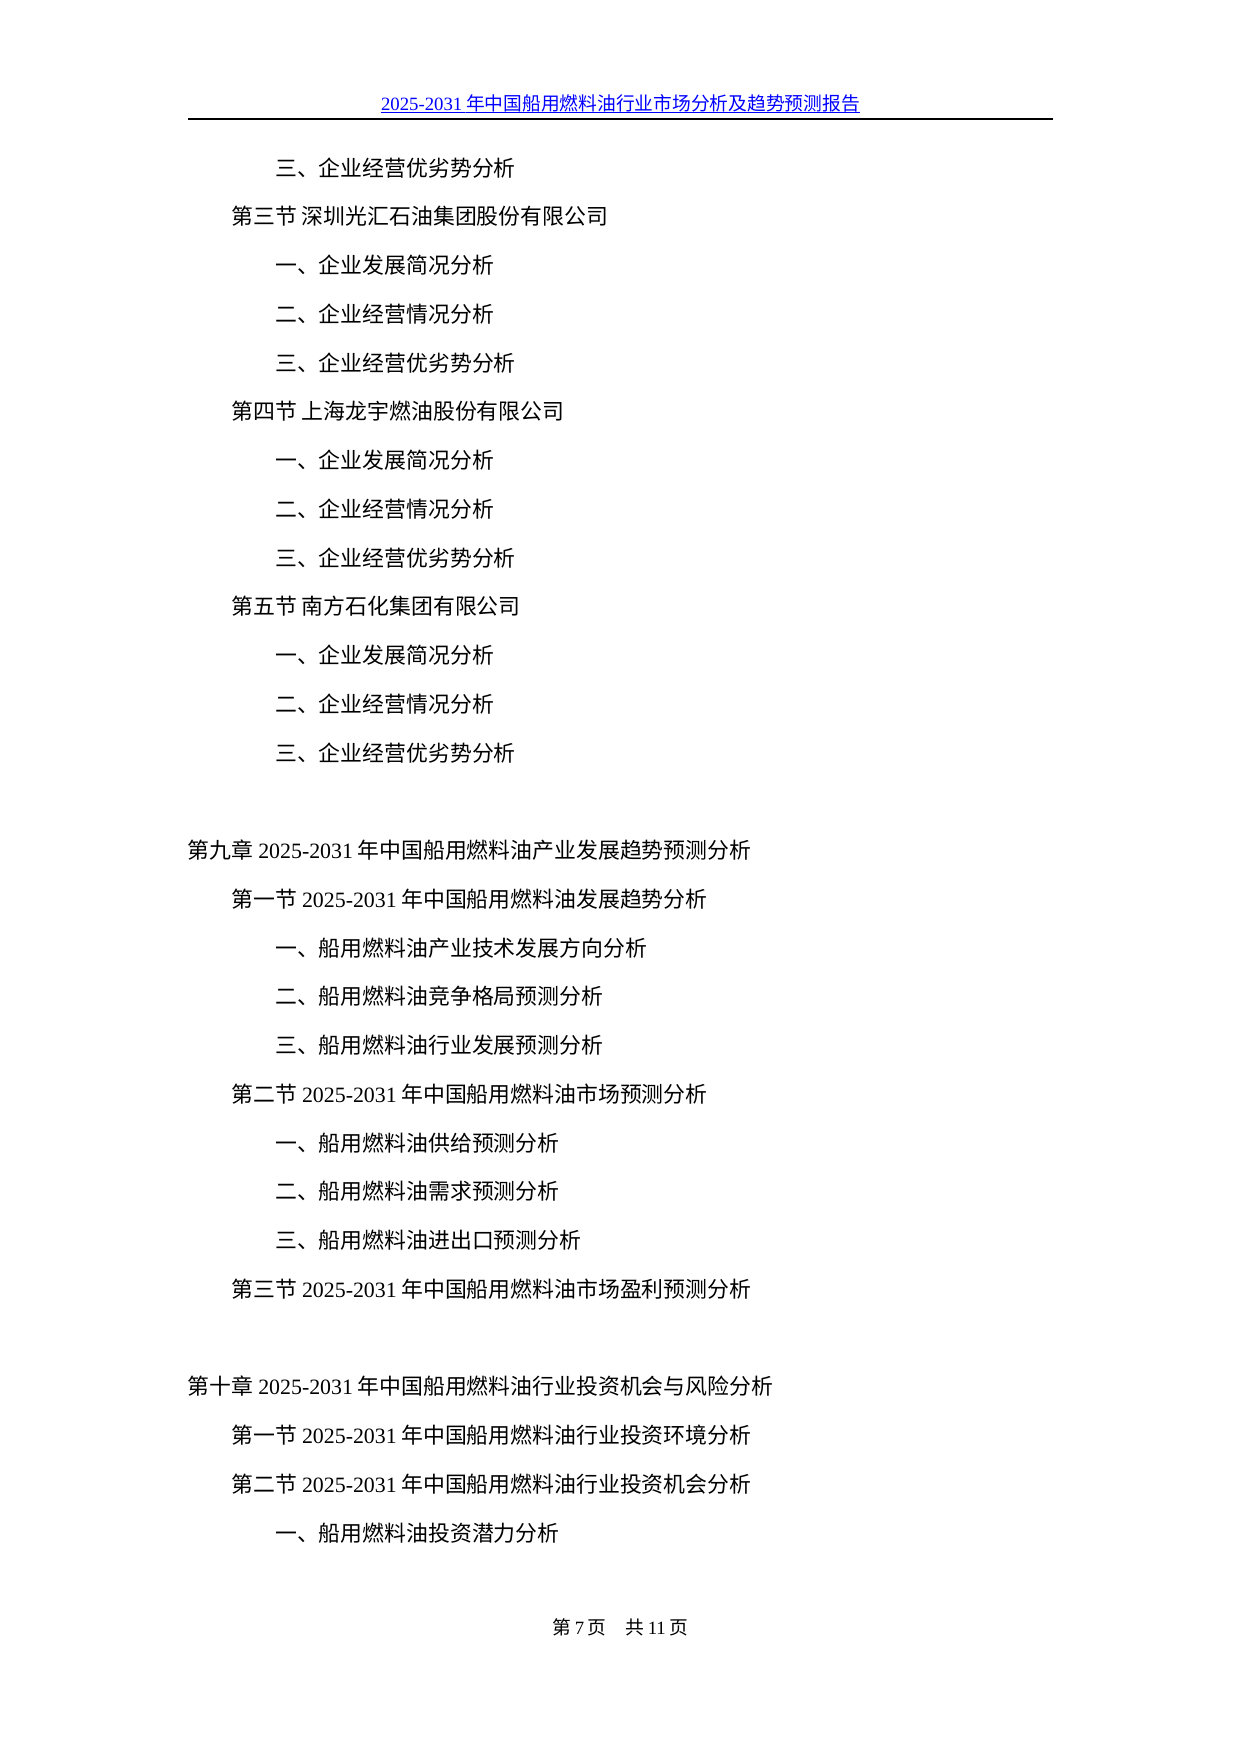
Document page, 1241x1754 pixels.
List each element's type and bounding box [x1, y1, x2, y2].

text [187, 150, 1053, 1548]
